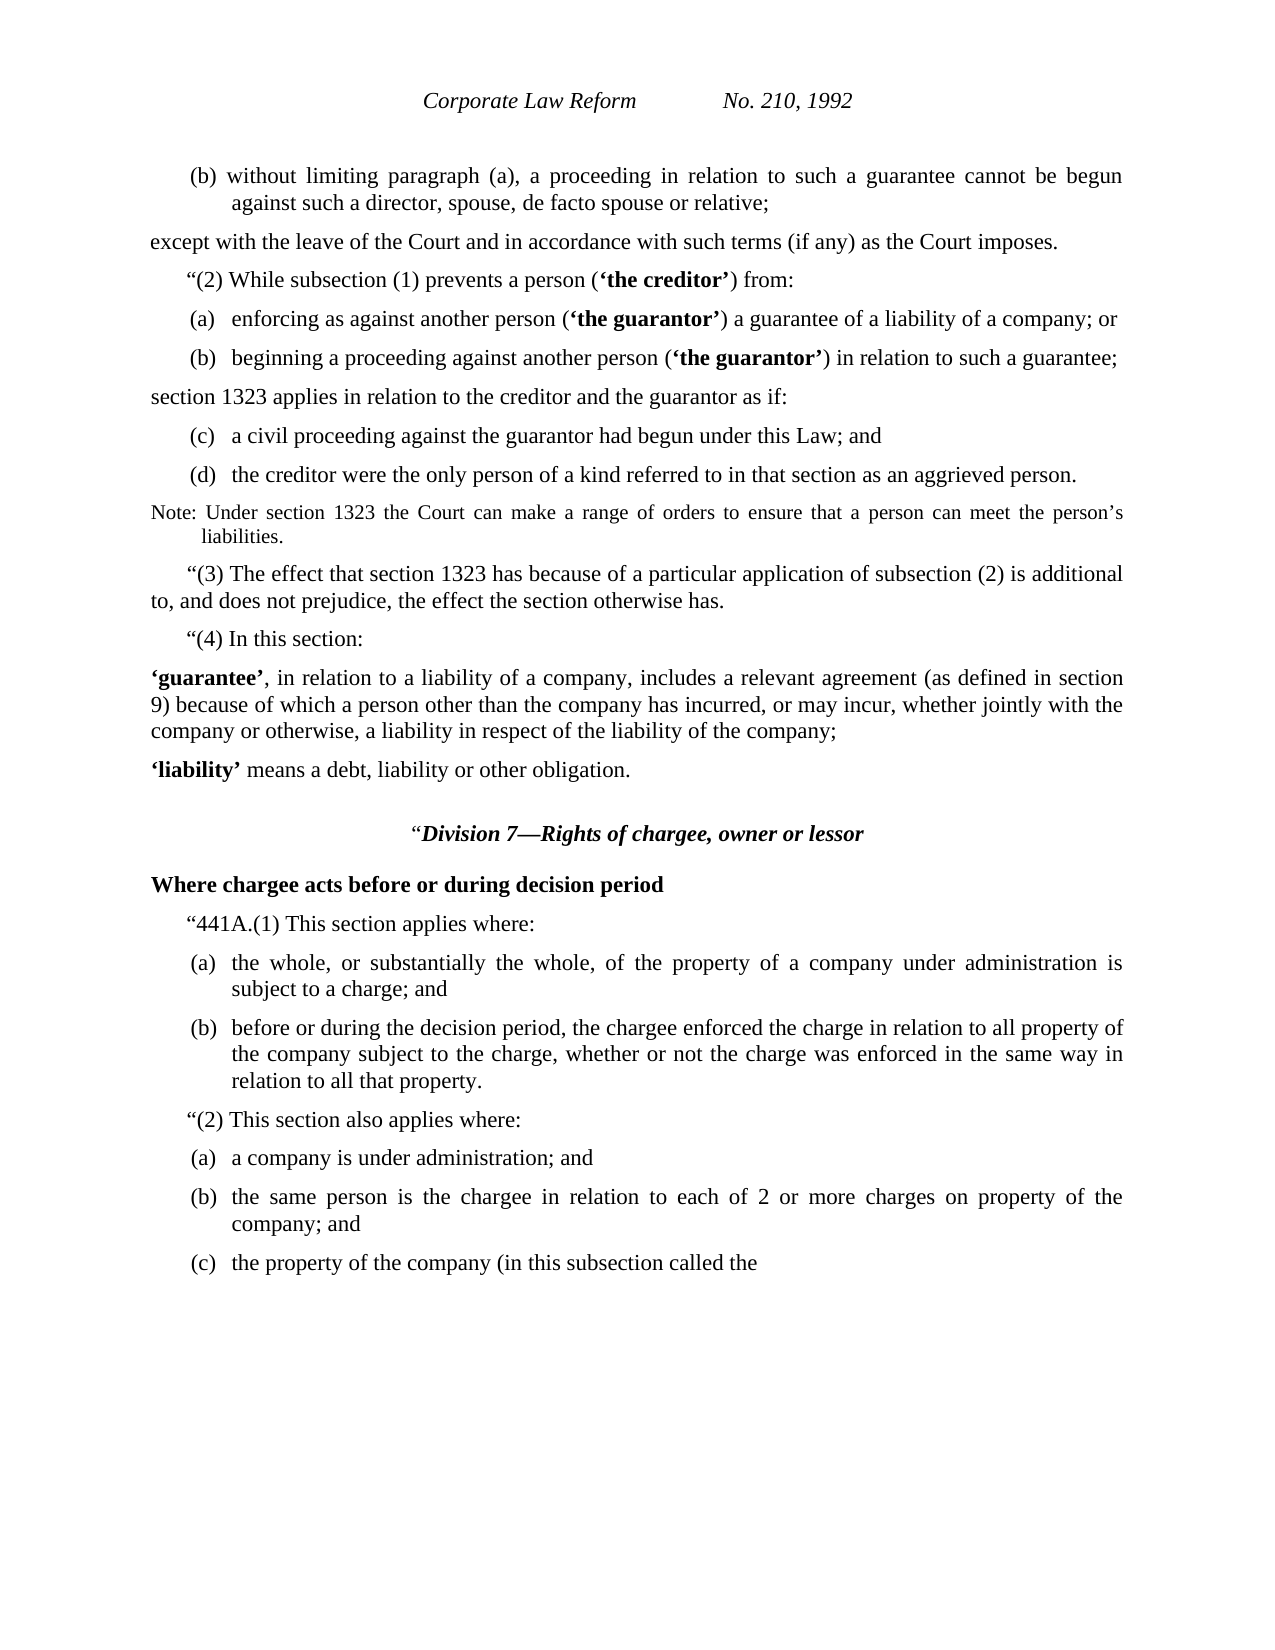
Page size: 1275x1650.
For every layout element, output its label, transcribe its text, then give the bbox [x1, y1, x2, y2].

list the whole, or substantially the whole, of the property of a company under administration is subject to a charge; and [190, 949, 1125, 1002]
text “(2) This section also applies where: [186, 1106, 1125, 1132]
text “(2) While subsection (1) prevents a person (‘the creditor’) from: [186, 267, 1125, 293]
text “441A.(1) This section applies where: [186, 910, 1125, 936]
text “Division 7—Rights of chargee, owner or lessor [150, 820, 1125, 846]
text “(4) In this section: [186, 626, 1125, 652]
text ‘guarantee’, in relation to a liability of a company, includes a relevant agreement (as defined in section 9) because of which a person other than the company has incurred, or may incur, whether jointly with the company or otherwise, a liability in respect of the liability of the company; [151, 664, 1125, 743]
text “(3) The effect that section 1323 has because of a particular application of subsection (2) is additional to, and does not prejudice, the effect the section otherwise has. [151, 560, 1125, 613]
text except with the leave of the Court and in accordance with such terms (if any) as the Court imposes. [150, 228, 1125, 254]
list the same person is the chargee in relation to each of 2 or more charges on property of the company; and [190, 1183, 1125, 1236]
list a civil proceeding against the guarantor had begun under this Law; and [189, 422, 1125, 448]
text ‘liability’ means a debt, liability or other obligation. [151, 756, 1125, 782]
list a company is under administration; and [191, 1144, 1125, 1171]
list beginning a proceeding against another person (‘the guarantor’) in relation to such a guarantee; [189, 344, 1125, 371]
text Note: Under section 1323 the Court can make a range of orders to ensure that a person can meet the person’s liabilities. [151, 500, 1125, 548]
list before or during the decision period, the chargee enforced the charge in relation to all property of the company subject to the charge, whether or not the charge was enforced in the same way in relation to all that property. [190, 1014, 1125, 1093]
list the creditor were the only person of a kind referred to in that section as an aggrieved person. [189, 461, 1125, 487]
text Where chargee acts before or during decision period [151, 871, 1125, 897]
text (b) without limiting paragraph (a), a proceeding in relation to such a guarantee cannot be begun against such a director, spouse, de facto spouse or relative; [190, 162, 1125, 215]
text section 1323 applies in relation to the creditor and the guarantor as if: [151, 383, 1125, 409]
list the property of the company (in this subsection called the [191, 1248, 1125, 1275]
list enforcing as against another person (‘the guarantor’) a guarantee of a liability of a company; or [189, 305, 1125, 332]
